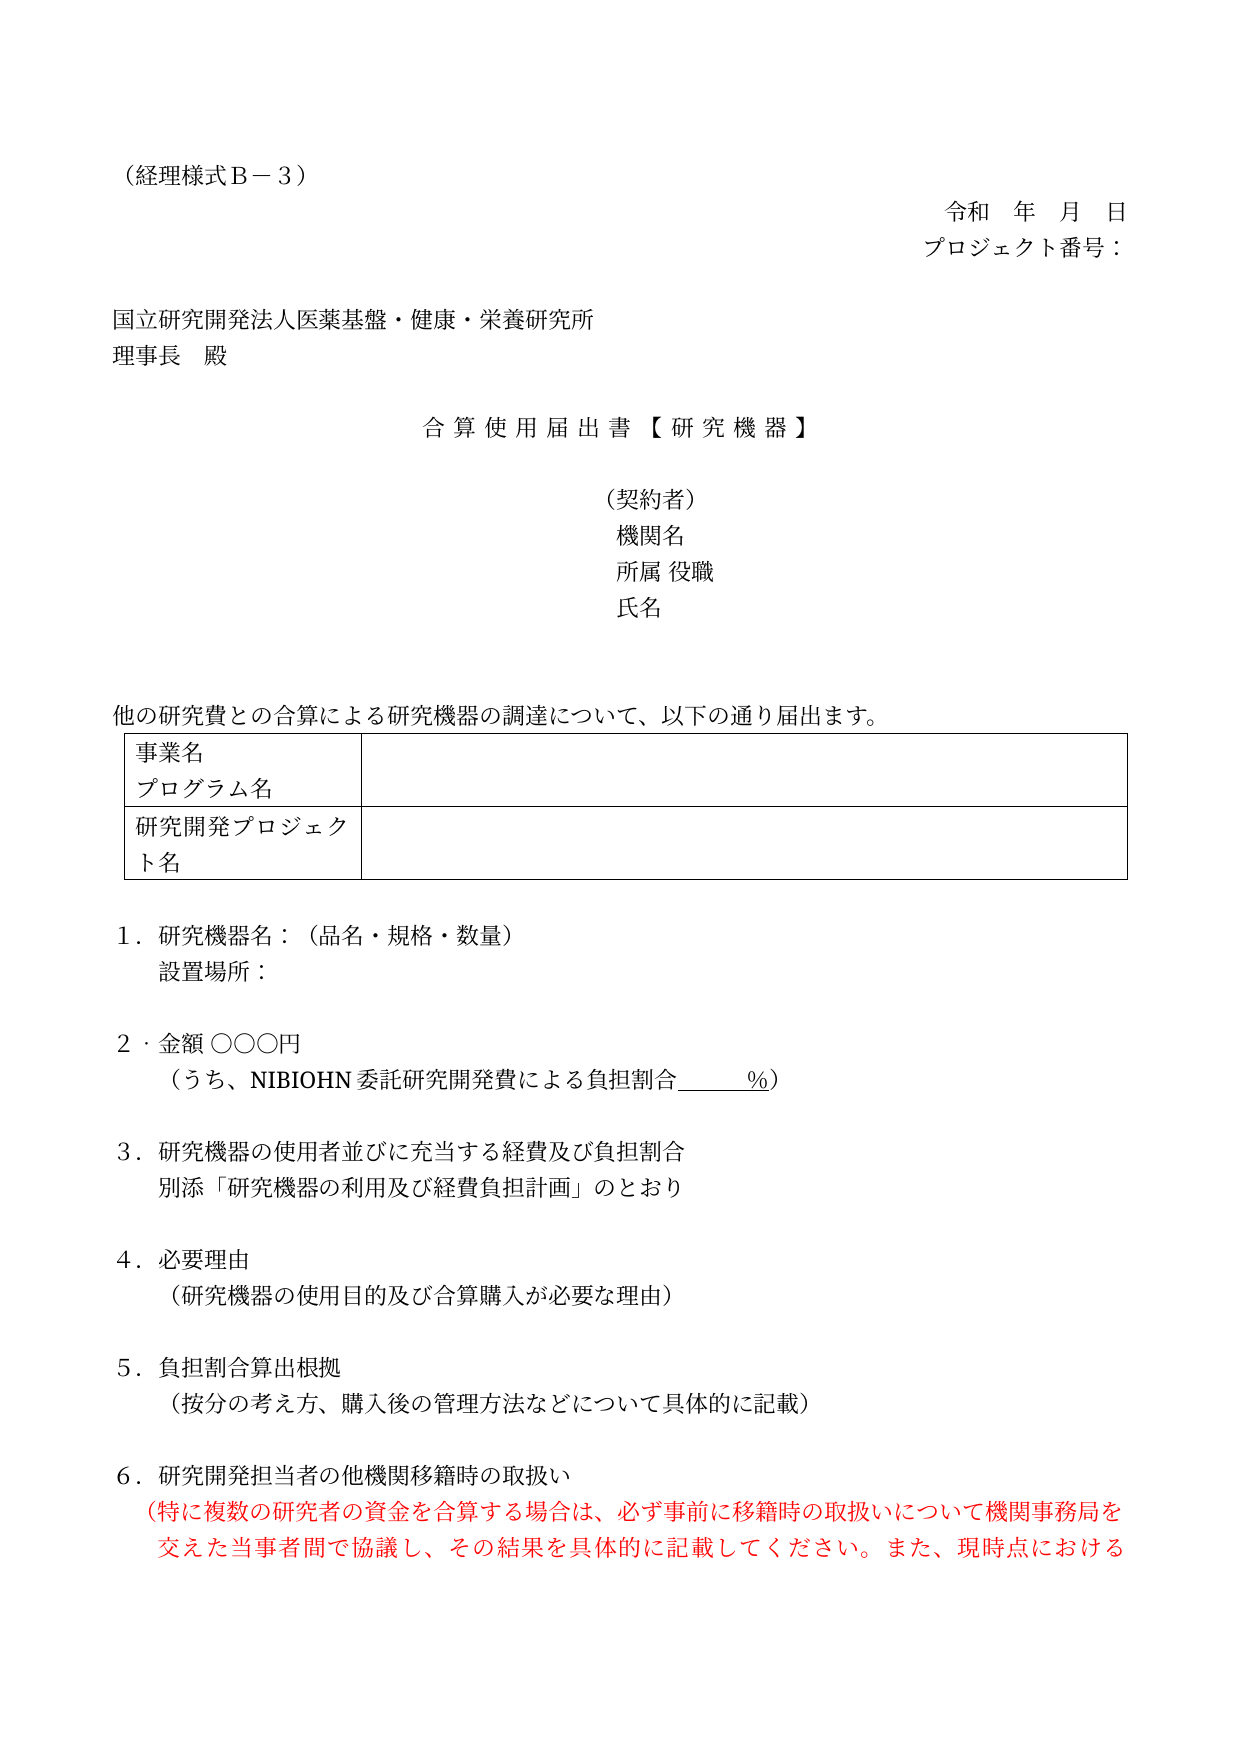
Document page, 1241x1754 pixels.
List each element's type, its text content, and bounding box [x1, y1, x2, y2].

subtitle 合算使用届出書【研究機器】 [112, 408, 1128, 444]
text （契約者） [112, 481, 1036, 517]
text ５．負担割合算出根拠 [112, 1349, 1128, 1385]
text 令和 年 月 日 [112, 192, 1128, 228]
text ３．研究機器の使用者並びに充当する経費及び負担割合 [112, 1132, 1128, 1168]
text （うち、NIBIOHN委託研究開発費による負担割合 ％） [112, 1060, 1128, 1096]
text 国立研究開発法人医薬基盤・健康・栄養研究所 [112, 300, 1128, 336]
text 理事長 殿 [112, 336, 1128, 372]
text （研究機器の使用目的及び合算購入が必要な理由） [112, 1277, 1128, 1313]
text 設置場所： [112, 952, 1128, 988]
text 他の研究費との合算による研究機器の調達について、以下の通り届出ます。 [112, 697, 1128, 733]
table_cell [362, 807, 1127, 879]
table_cell 研究開発プロジェクト名 [125, 807, 361, 879]
table_header [362, 734, 1127, 806]
text 氏名 [112, 589, 1014, 625]
table_header 事業名 プログラム名 [125, 734, 361, 806]
text プロジェクト番号： [112, 228, 1128, 264]
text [134, 1493, 1128, 1565]
text １．研究機器名：（品名・規格・数量） [112, 916, 1128, 952]
text ６．研究開発担当者の他機関移籍時の取扱い [112, 1457, 1128, 1493]
text ４．必要理由 [112, 1241, 1128, 1277]
text （按分の考え方、購入後の管理方法などについて具体的に記載） [112, 1385, 1128, 1421]
text 機関名 [112, 517, 1036, 553]
text 所属 役職 [112, 553, 1014, 589]
text （経理様式Ｂ－３） [112, 156, 1128, 192]
text ２．金額 ○○○円 [112, 1024, 1128, 1060]
text 別添「研究機器の利用及び経費負担計画」のとおり [112, 1168, 1128, 1204]
